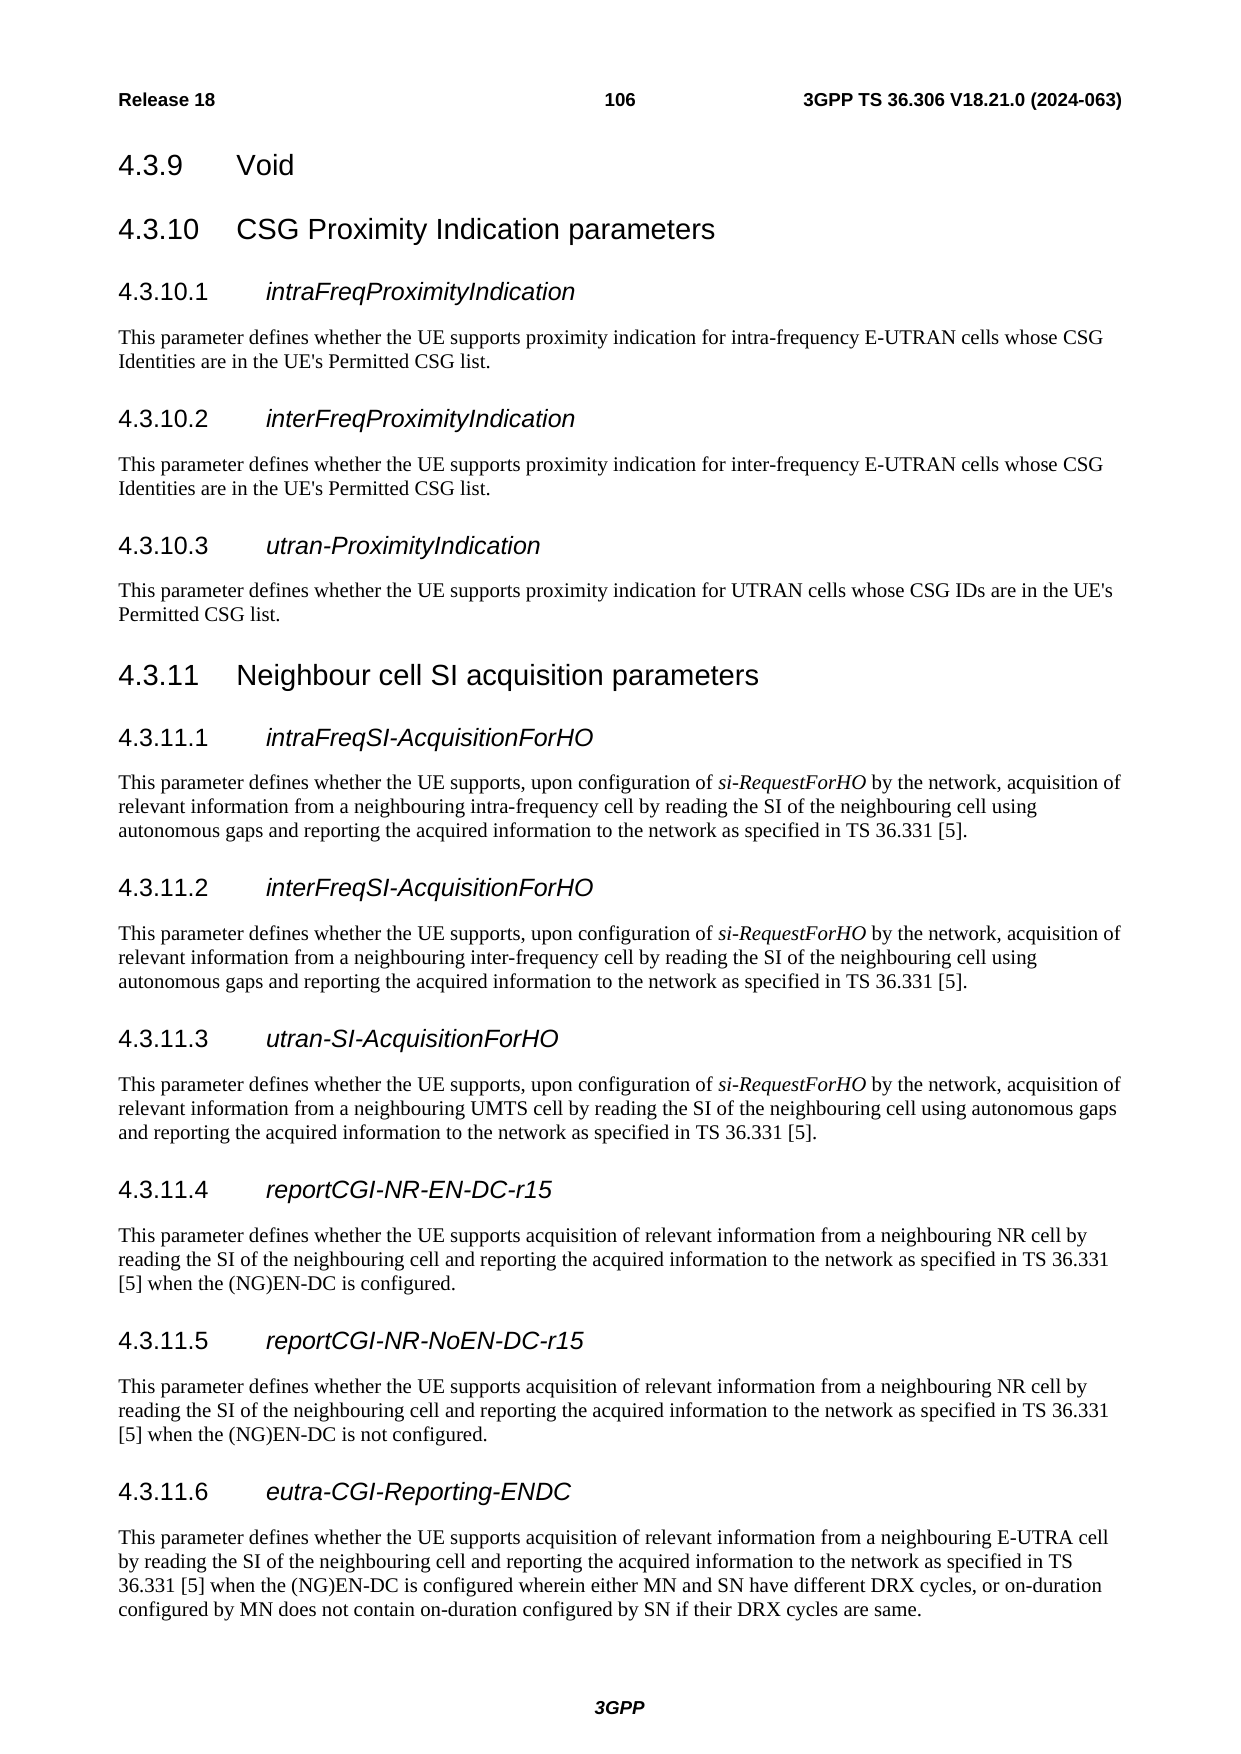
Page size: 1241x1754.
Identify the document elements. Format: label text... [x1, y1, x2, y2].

subtitle 4.3.11.5 reportCGI-NR-NoEN-DC-r15 [118, 1326, 1122, 1355]
text This parameter defines whether the UE supports acquisition of relevant information from a neighbouring NR cell by reading the SI of the neighbouring cell and reporting the acquired information to the network as specified in TS 36.331 [5] when the (NG)EN-DC is configured. [118, 1223, 1122, 1295]
subtitle 4.3.10.1 intraFreqProximityIndication [118, 277, 1122, 306]
text This parameter defines whether the UE supports, upon configuration of si-RequestForHO by the network, acquisition of relevant information from a neighbouring intra-frequency cell by reading the SI of the neighbouring cell using autonomous gaps and reporting the acquired information to the network as specified in TS 36.331 [5]. [118, 770, 1122, 842]
subtitle 4.3.11.1 intraFreqSI-AcquisitionForHO [118, 722, 1122, 751]
text This parameter defines whether the UE supports acquisition of relevant information from a neighbouring NR cell by reading the SI of the neighbouring cell and reporting the acquired information to the network as specified in TS 36.331 [5] when the (NG)EN-DC is not configured. [118, 1374, 1122, 1446]
text This parameter defines whether the UE supports proximity indication for UTRAN cells whose CSG IDs are in the UE's Permitted CSG list. [118, 578, 1122, 626]
subtitle 4.3.11.6 eutra-CGI-Reporting-ENDC [118, 1477, 1122, 1506]
text This parameter defines whether the UE supports proximity indication for inter-frequency E-UTRAN cells whose CSG Identities are in the UE's Permitted CSG list. [118, 451, 1122, 499]
subtitle 4.3.11.3 utran-SI-AcquisitionForHO [118, 1024, 1122, 1053]
subtitle 4.3.11 Neighbour cell SI acquisition parameters [118, 658, 1122, 691]
text This parameter defines whether the UE supports proximity indication for intra-frequency E-UTRAN cells whose CSG Identities are in the UE's Permitted CSG list. [118, 324, 1122, 373]
text This parameter defines whether the UE supports, upon configuration of si-RequestForHO by the network, acquisition of relevant information from a neighbouring inter-frequency cell by reading the SI of the neighbouring cell using autonomous gaps and reporting the acquired information to the network as specified in TS 36.331 [5]. [118, 921, 1122, 993]
subtitle 4.3.9 Void [118, 147, 1122, 181]
text This parameter defines whether the UE supports, upon configuration of si-RequestForHO by the network, acquisition of relevant information from a neighbouring UMTS cell by reading the SI of the neighbouring cell using autonomous gaps and reporting the acquired information to the network as specified in TS 36.331 [5]. [118, 1072, 1122, 1144]
subtitle 4.3.10.3 utran-ProximityIndication [118, 531, 1122, 559]
subtitle 4.3.10 CSG Proximity Indication parameters [118, 212, 1122, 246]
text This parameter defines whether the UE supports acquisition of relevant information from a neighbouring E-UTRA cell by reading the SI of the neighbouring cell and reporting the acquired information to the network as specified in TS 36.331 [5] when the (NG)EN-DC is configured wherein either MN and SN have different DRX cycles, or on-duration configured by MN does not contain on-duration configured by SN if their DRX cycles are same. [118, 1525, 1122, 1621]
subtitle 4.3.11.2 interFreqSI-AcquisitionForHO [118, 873, 1122, 902]
subtitle 4.3.11.4 reportCGI-NR-EN-DC-r15 [118, 1175, 1122, 1204]
subtitle 4.3.10.2 interFreqProximityIndication [118, 404, 1122, 433]
